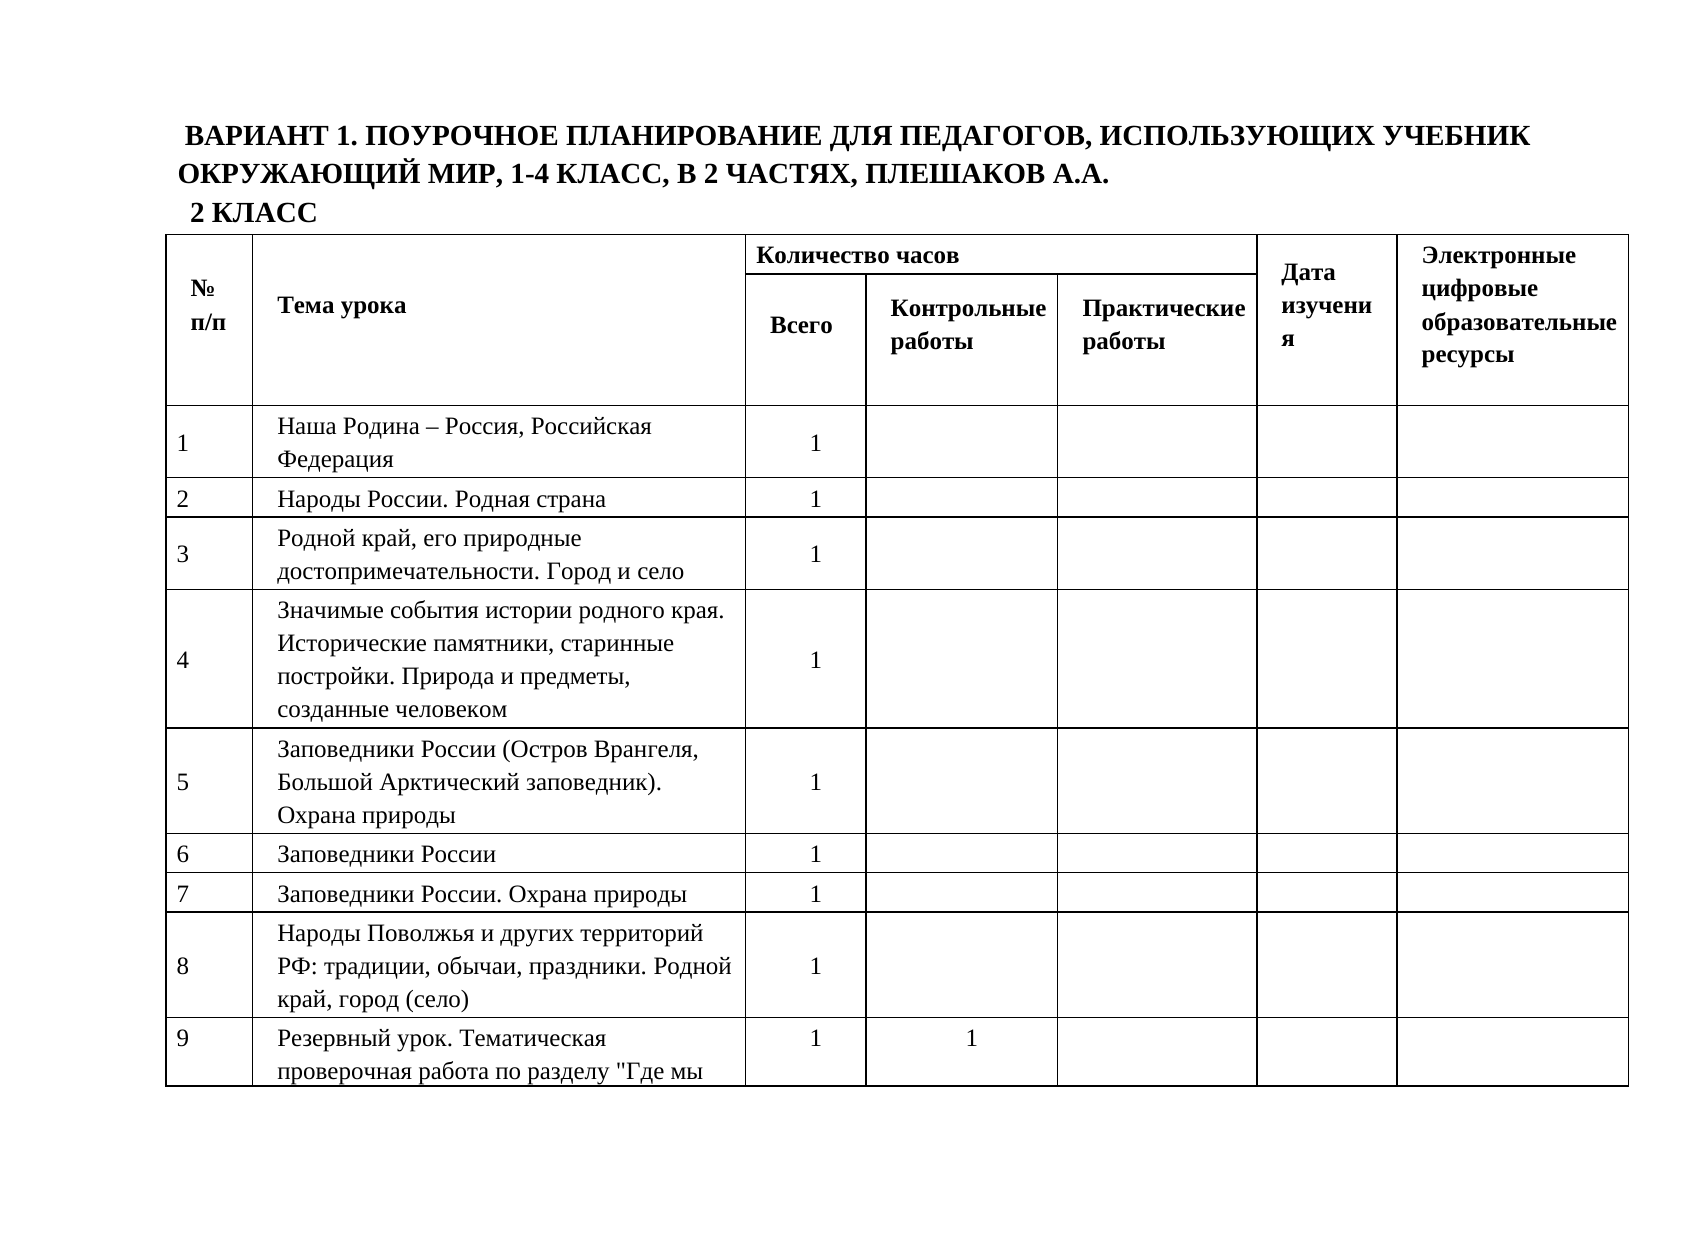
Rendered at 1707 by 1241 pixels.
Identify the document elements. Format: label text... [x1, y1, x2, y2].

table_cell [867, 518, 1057, 589]
table_cell Родной край, его природные достопримечательности. Город и село [253, 518, 745, 589]
table_cell [1258, 478, 1396, 516]
table_cell [1398, 913, 1628, 1017]
table_cell [1398, 518, 1628, 589]
table_cell Практические работы [1058, 275, 1256, 404]
table_cell 1 [746, 590, 865, 727]
table_cell 3 [167, 518, 252, 589]
table_cell [1398, 590, 1628, 727]
table_cell 2 [167, 478, 252, 516]
table_header Количество часов [746, 235, 1256, 273]
table_cell Наша Родина ‒ Россия, Российская Федерация [253, 406, 745, 477]
table_cell [867, 590, 1057, 727]
table_cell [1058, 834, 1256, 872]
table_header Дата изучения [1258, 235, 1396, 404]
table_cell [1398, 1018, 1628, 1085]
table_cell Народы Поволжья и других территорий РФ: традиции, обычаи, праздники. Родной край, город (село) [253, 913, 745, 1017]
table_cell [1398, 873, 1628, 911]
table_cell [867, 478, 1057, 516]
table_cell Заповедники России (Остров Врангеля, Большой Арктический заповедник). Охрана природы [253, 729, 745, 832]
table_cell [867, 729, 1057, 832]
table_cell [867, 873, 1057, 911]
table_cell [1058, 729, 1256, 832]
table_cell Заповедники России. Охрана природы [253, 873, 745, 911]
table_cell 1 [746, 913, 865, 1017]
table_cell 1 [167, 406, 252, 477]
table_cell [1398, 729, 1628, 832]
table_header № п/п [167, 235, 252, 404]
table_cell [867, 406, 1057, 477]
text ВАРИАНТ 1. ПОУРОЧНОЕ ПЛАНИРОВАНИЕ ДЛЯ ПЕДАГОГОВ, ИСПОЛЬЗУЮЩИХ УЧЕБНИК ОКРУЖАЮЩИЙ МИР, 1-4 КЛАСС, В 2 ЧАСТЯХ, ПЛЕШАКОВ А.А. [177, 118, 1618, 190]
table_cell 7 [167, 873, 252, 911]
table_cell 5 [167, 729, 252, 832]
table_cell 6 [167, 834, 252, 872]
table_cell [1258, 729, 1396, 832]
table_cell [1258, 1018, 1396, 1085]
table_cell [1398, 478, 1628, 516]
table_header Электронные цифровые образовательные ресурсы [1398, 235, 1628, 404]
table_cell [1058, 913, 1256, 1017]
table_cell [1398, 406, 1628, 477]
table_cell 1 [746, 873, 865, 911]
table_cell 1 [746, 834, 865, 872]
table_cell Всего [746, 275, 865, 404]
table_cell 4 [167, 590, 252, 727]
table_cell [867, 913, 1057, 1017]
table_cell 1 [867, 1018, 1057, 1085]
table_cell [1258, 873, 1396, 911]
table_cell [1058, 406, 1256, 477]
table_cell [1058, 478, 1256, 516]
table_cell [253, 1018, 745, 1085]
table_cell 1 [746, 729, 865, 832]
table_cell 1 [746, 406, 865, 477]
table_cell 8 [167, 913, 252, 1017]
table_cell Народы России. Родная страна [253, 478, 745, 516]
table_cell [1058, 873, 1256, 911]
table_cell 1 [746, 1018, 865, 1085]
table_cell [1258, 518, 1396, 589]
table_cell Контрольные работы [867, 275, 1057, 404]
table_cell 1 [746, 478, 865, 516]
table_cell [867, 834, 1057, 872]
table_cell Значимые события истории родного края. Исторические памятники, старинные постройки. Природа и предметы, созданные человеком [253, 590, 745, 727]
table_cell [1058, 518, 1256, 589]
table_cell [1258, 406, 1396, 477]
table_cell [1398, 834, 1628, 872]
text 2 КЛАСС [190, 195, 1618, 229]
table_cell 1 [746, 518, 865, 589]
table_cell [1258, 913, 1396, 1017]
table_cell [1058, 590, 1256, 727]
table_cell Заповедники России [253, 834, 745, 872]
table_cell [1258, 834, 1396, 872]
table_header Тема урока [253, 235, 745, 404]
table_cell 9 [167, 1018, 252, 1085]
table_cell [1058, 1018, 1256, 1085]
table_cell [1258, 590, 1396, 727]
